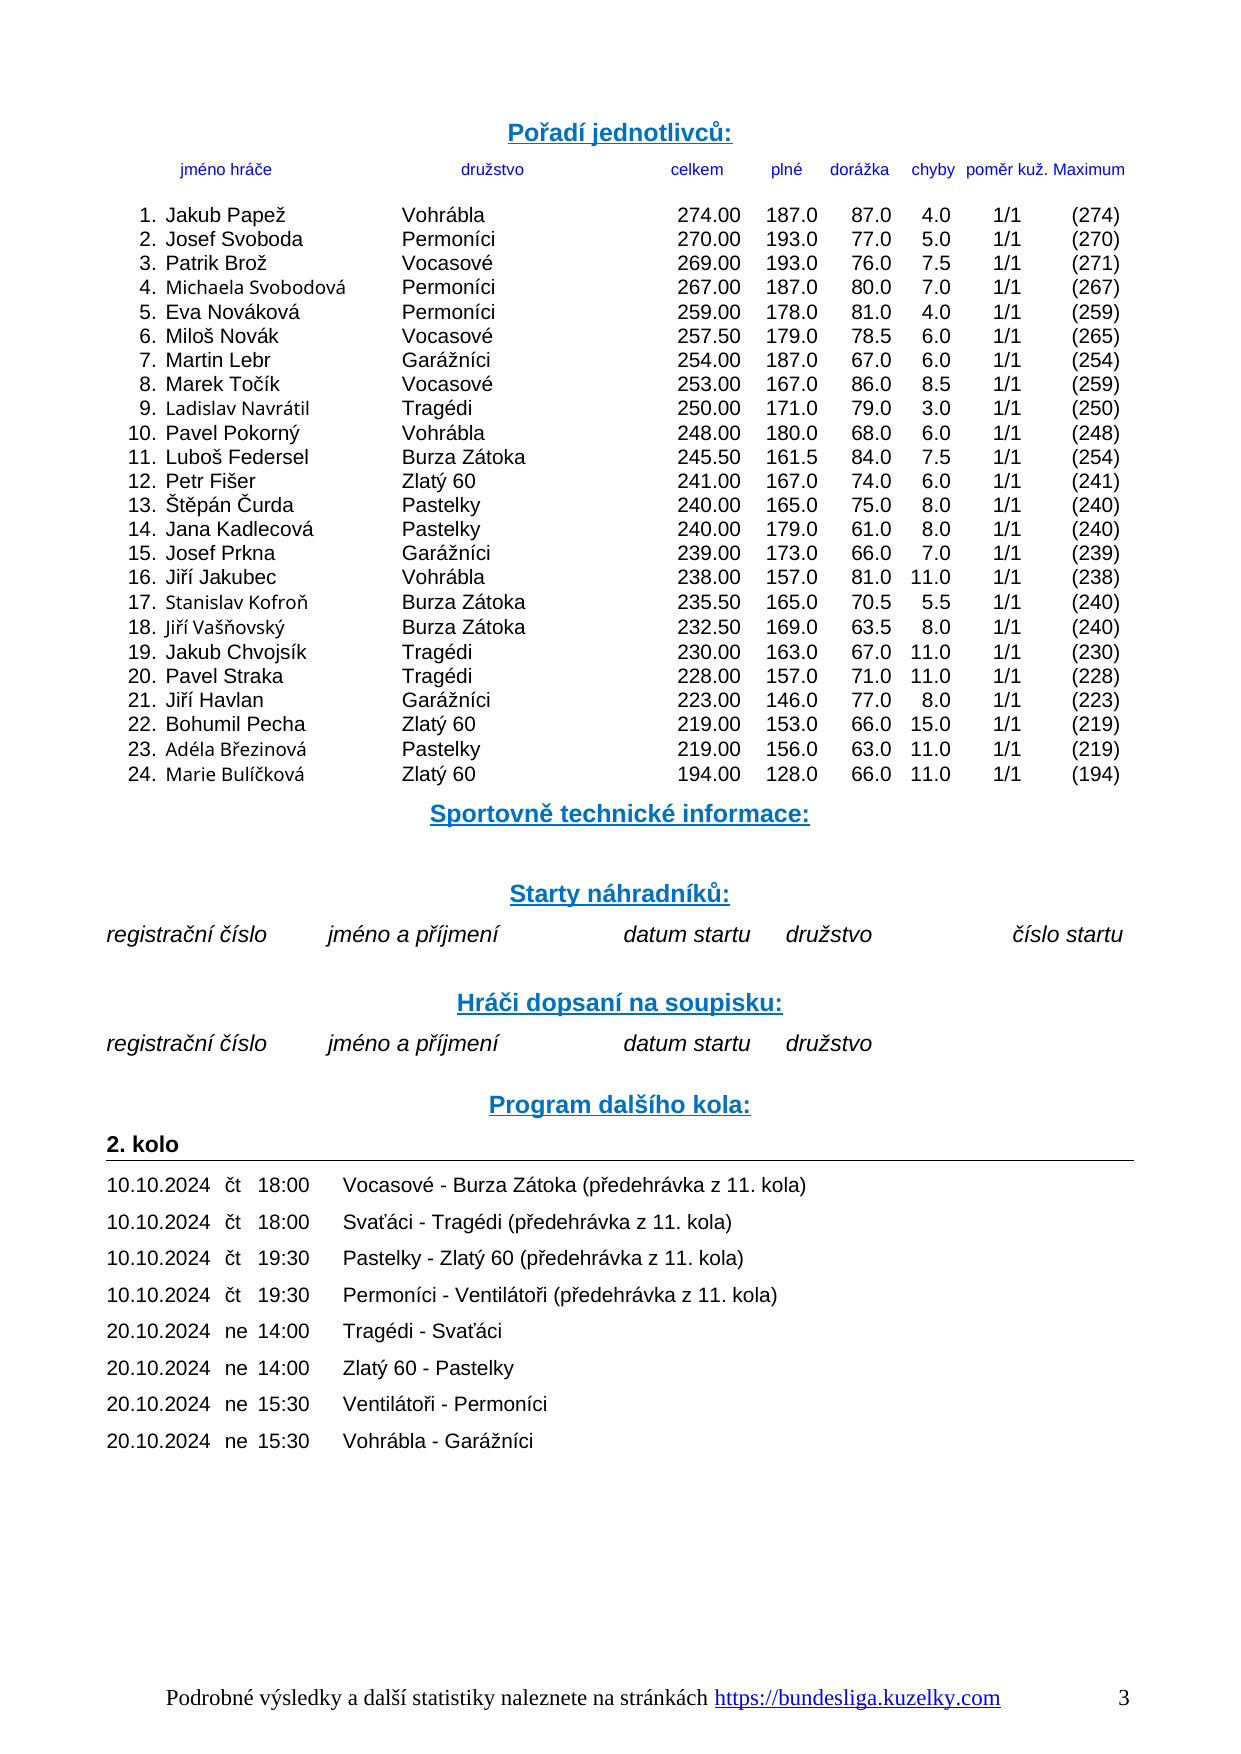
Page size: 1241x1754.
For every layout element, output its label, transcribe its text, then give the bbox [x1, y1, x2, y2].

text 16. Jiří Jakubec Vohrábla 238.00 157.0 81.0 11.0 1/1 (238) [106, 565, 1134, 589]
text 9. Ladislav Navrátil Tragédi 250.00 171.0 79.0 3.0 1/1 (250) [106, 396, 1134, 421]
text 15. Josef Prkna Garážníci 239.00 173.0 66.0 7.0 1/1 (239) [106, 541, 1134, 565]
text 6. Miloš Novák Vocasové 257.50 179.0 78.5 6.0 1/1 (265) [106, 324, 1134, 348]
text Sportovně technické informace: [94, 799, 1145, 828]
text registrační číslo jméno a příjmení datum startu družstvo číslo startu [106, 921, 1134, 947]
text 13. Štěpán Čurda Pastelky 240.00 165.0 75.0 8.0 1/1 (240) [106, 493, 1134, 517]
text 8. Marek Točík Vocasové 253.00 167.0 86.0 8.5 1/1 (259) [106, 372, 1134, 396]
text 10. Pavel Pokorný Vohrábla 248.00 180.0 68.0 6.0 1/1 (248) [106, 421, 1134, 445]
text 21. Jiří Havlan Garážníci 223.00 146.0 77.0 8.0 1/1 (223) [106, 688, 1134, 712]
text 24. Marie Bulíčková Zlatý 60 194.00 128.0 66.0 11.0 1/1 (194) [106, 761, 1134, 787]
text 20. Pavel Straka Tragédi 228.00 157.0 71.0 11.0 1/1 (228) [106, 664, 1134, 688]
text 20.10.2024 ne 14:00 Tragédi - Svaťáci [106, 1319, 1134, 1343]
text 17. Stanislav Kofroň Burza Zátoka 235.50 165.0 70.5 5.5 1/1 (240) [106, 589, 1134, 614]
text Starty náhradníků: [94, 879, 1145, 908]
text 11. Luboš Federsel Burza Zátoka 245.50 161.5 84.0 7.5 1/1 (254) [106, 445, 1134, 469]
text Hráči dopsaní na soupisku: [94, 959, 1145, 1017]
text 5. Eva Nováková Permoníci 259.00 178.0 81.0 4.0 1/1 (259) [106, 300, 1134, 324]
text Program dalšího kola: [94, 1090, 1145, 1119]
text 23. Adéla Březinová Pastelky 219.00 156.0 63.0 11.0 1/1 (219) [106, 736, 1134, 761]
text 3. Patrik Brož Vocasové 269.00 193.0 76.0 7.5 1/1 (271) [106, 250, 1134, 274]
text 10.10.2024 čt 18:00 Svaťáci - Tragédi (předehrávka z 11. kola) [106, 1210, 1134, 1234]
text 4. Michaela Svobodová Permoníci 267.00 187.0 80.0 7.0 1/1 (267) [106, 274, 1134, 300]
text 20.10.2024 ne 15:30 Vohrábla - Garážníci [106, 1428, 1134, 1452]
text 20.10.2024 ne 15:30 Ventilátoři - Permoníci [106, 1392, 1134, 1416]
text 19. Jakub Chvojsík Tragédi 230.00 163.0 67.0 11.0 1/1 (230) [106, 640, 1134, 664]
text 1. Jakub Papež Vohrábla 274.00 187.0 87.0 4.0 1/1 (274) [106, 202, 1134, 226]
text 7. Martin Lebr Garážníci 254.00 187.0 67.0 6.0 1/1 (254) [106, 348, 1134, 372]
text 22. Bohumil Pecha Zlatý 60 219.00 153.0 66.0 15.0 1/1 (219) [106, 712, 1134, 736]
text registrační číslo jméno a příjmení datum startu družstvo [106, 1029, 1134, 1056]
text 12. Petr Fišer Zlatý 60 241.00 167.0 74.0 6.0 1/1 (241) [106, 469, 1134, 493]
text 10.10.2024 čt 18:00 Vocasové - Burza Zátoka (předehrávka z 11. kola) [106, 1173, 1134, 1197]
text 10.10.2024 čt 19:30 Pastelky - Zlatý 60 (předehrávka z 11. kola) [106, 1246, 1134, 1270]
text 18. Jiří Vašňovský Burza Zátoka 232.50 169.0 63.5 8.0 1/1 (240) [106, 614, 1134, 640]
text 2. kolo [106, 1131, 1134, 1160]
text 20.10.2024 ne 14:00 Zlatý 60 - Pastelky [106, 1356, 1134, 1379]
text 10.10.2024 čt 19:30 Permoníci - Ventilátoři (předehrávka z 11. kola) [106, 1283, 1134, 1307]
text 2. Josef Svoboda Permoníci 270.00 193.0 77.0 5.0 1/1 (270) [106, 226, 1134, 250]
text jméno hráče družstvo celkem plné dorážka chyby poměr kuž. Maximum [106, 159, 1134, 178]
text Pořadí jednotlivců: [94, 118, 1145, 147]
text 14. Jana Kadlecová Pastelky 240.00 179.0 61.0 8.0 1/1 (240) [106, 517, 1134, 541]
